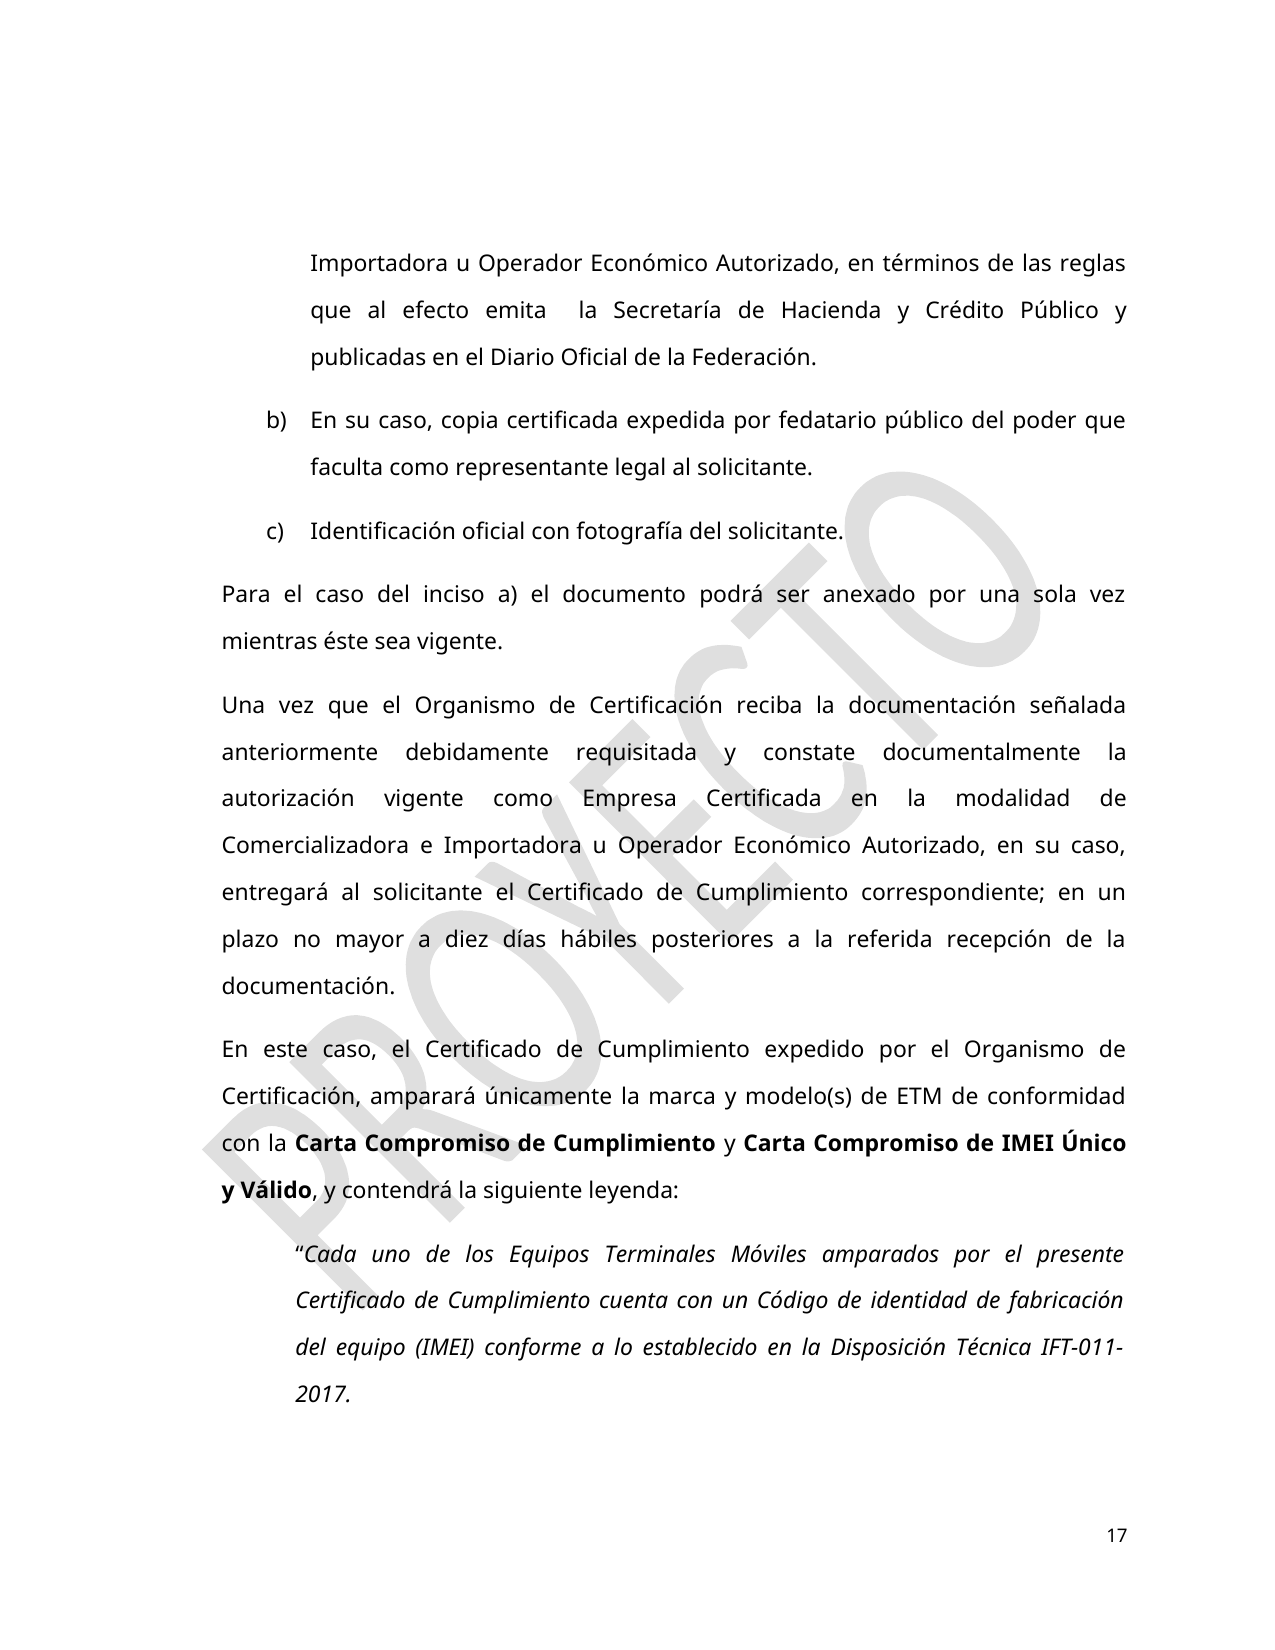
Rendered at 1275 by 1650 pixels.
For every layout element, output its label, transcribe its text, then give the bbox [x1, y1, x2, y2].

list Una vez que el Organismo de Certificación reciba la documentación señalada anteriormente debidamente requisitada y constate documentalmente la autorización vigente como Empresa Certificada en la modalidad de Comercializadora e Importadora u Operador Económico Autorizado, en su caso, entregará al solicitante el Certificado de Cumplimiento correspondiente; en un plazo no mayor a diez días hábiles posteriores a la referida recepción de la documentación. [221, 688, 1127, 1001]
list Para el caso del inciso a) el documento podrá ser anexado por una sola vez mientras éste sea vigente. [221, 578, 1127, 656]
list Identificación oficial con fotografía del solicitante. [266, 514, 1127, 546]
list “Cada uno de los Equipos Terminales Móviles amparados por el presente Certificado de Cumplimiento cuenta con un Código de identidad de fabricación del equipo (IMEI) conforme a lo establecido en la Disposición Técnica IFT-011-2017. [295, 1237, 1127, 1409]
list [266, 247, 1127, 372]
list En su caso, copia certificada expedida por fedatario público del poder que faculta como representante legal al solicitante. [266, 404, 1127, 482]
list En este caso, el Certificado de Cumplimiento expedido por el Organismo de Certificación, amparará únicamente la marca y modelo(s) de ETM de conformidad con la Carta Compromiso de Cumplimiento y Carta Compromiso de IMEI Único y Válido, y contendrá la siguiente leyenda: [221, 1033, 1127, 1205]
